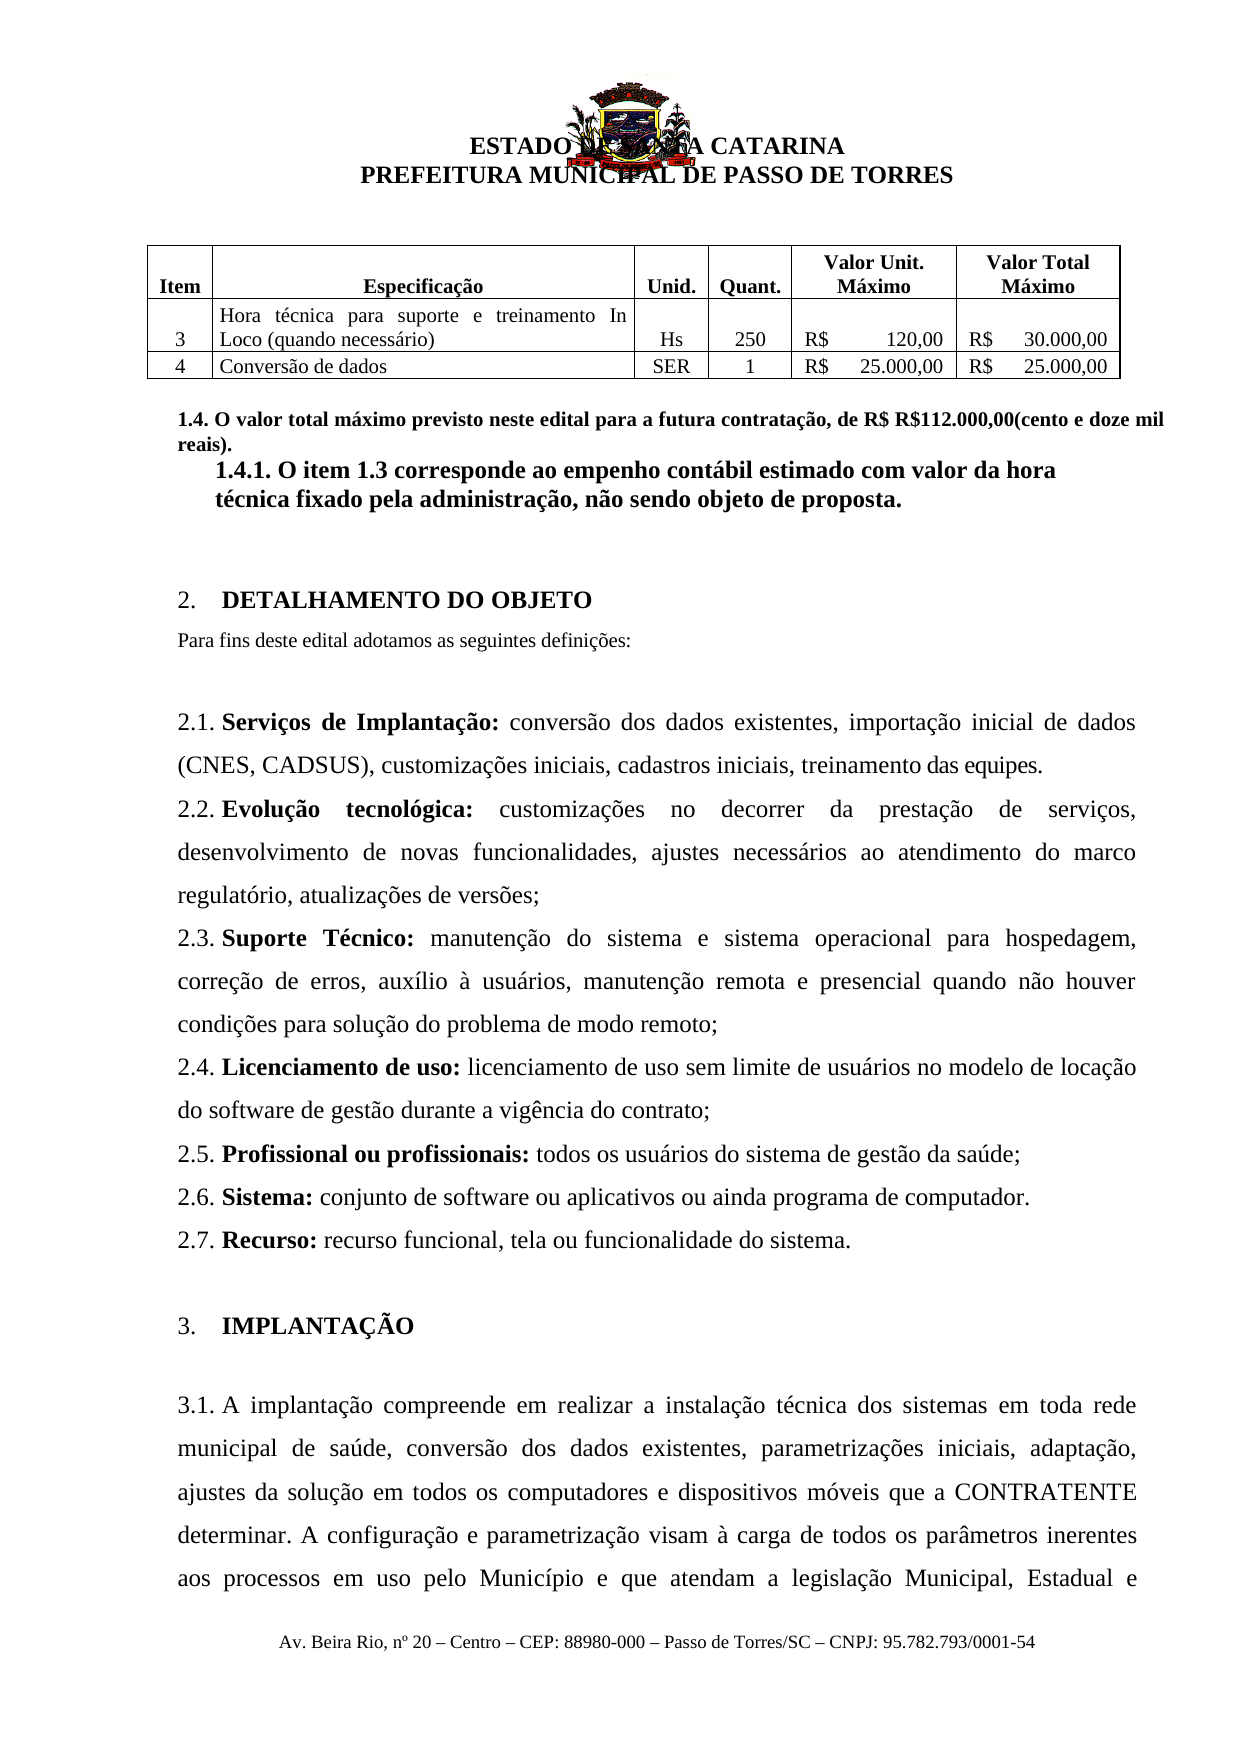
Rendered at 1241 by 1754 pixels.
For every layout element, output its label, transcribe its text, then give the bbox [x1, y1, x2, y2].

table_cell R$ 30.000,00 [957, 299, 1119, 351]
list 1.4.1. O item 1.3 corresponde ao empenho contábil estimado com valor da hora técnica fixado pela administração, não sendo objeto de proposta. [215, 456, 1137, 513]
table_cell R$ 120,00 [792, 299, 956, 351]
table_cell 250 [709, 299, 791, 351]
list Serviços de Implantação: conversão dos dados existentes, importação inicial de dados (CNES, CADSUS), customizações iniciais, cadastros iniciais, treinamento das equipes. [177, 707, 1137, 779]
table_cell 4 [148, 352, 212, 378]
table_header Especificação [213, 246, 634, 298]
table_cell Hs [635, 299, 708, 351]
list Licenciamento de uso: licenciamento de uso sem limite de usuários no modelo de locação do software de gestão durante a vigência do contrato; [177, 1052, 1137, 1124]
text Para fins deste edital adotamos as seguintes definições: [177, 628, 1137, 652]
list Sistema: conjunto de software ou aplicativos ou ainda programa de computador. [177, 1182, 1137, 1211]
list IMPLANTAÇÃO [177, 1311, 1137, 1340]
picture [550, 73, 701, 187]
list Recurso: recurso funcional, tela ou funcionalidade do sistema. [177, 1225, 1137, 1254]
list Suporte Técnico: manutenção do sistema e sistema operacional para hospedagem, correção de erros, auxílio à usuários, manutenção remota e presencial quando não houver condições para solução do problema de modo remoto; [177, 923, 1137, 1038]
table_cell Conversão de dados [213, 352, 634, 378]
table_cell R$ 25.000,00 [792, 352, 956, 378]
table_cell Hora técnica para suporte e treinamento In Loco (quando necessário) [213, 299, 634, 351]
table_cell SER [635, 352, 708, 378]
table_cell 3 [148, 299, 212, 351]
table_header Valor Unit. Máximo [792, 246, 956, 298]
table_header Valor Total Máximo [957, 246, 1119, 298]
table_header Item [148, 246, 212, 298]
list DETALHAMENTO DO OBJETO [177, 585, 1137, 614]
table_header Unid. [635, 246, 708, 298]
list Evolução tecnológica: customizações no decorrer da prestação de serviços, desenvolvimento de novas funcionalidades, ajustes necessários ao atendimento do marco regulatório, atualizações de versões; [177, 794, 1137, 909]
list Profissional ou profissionais: todos os usuários do sistema de gestão da saúde; [177, 1139, 1137, 1167]
table_cell 1 [709, 352, 791, 378]
table_header Quant. [709, 246, 791, 298]
text 1.4. O valor total máximo previsto neste edital para a futura contratação, de R$ R$112.000,00(cento e doze mil reais). [177, 407, 1167, 456]
table_cell R$ 25.000,00 [957, 352, 1119, 378]
